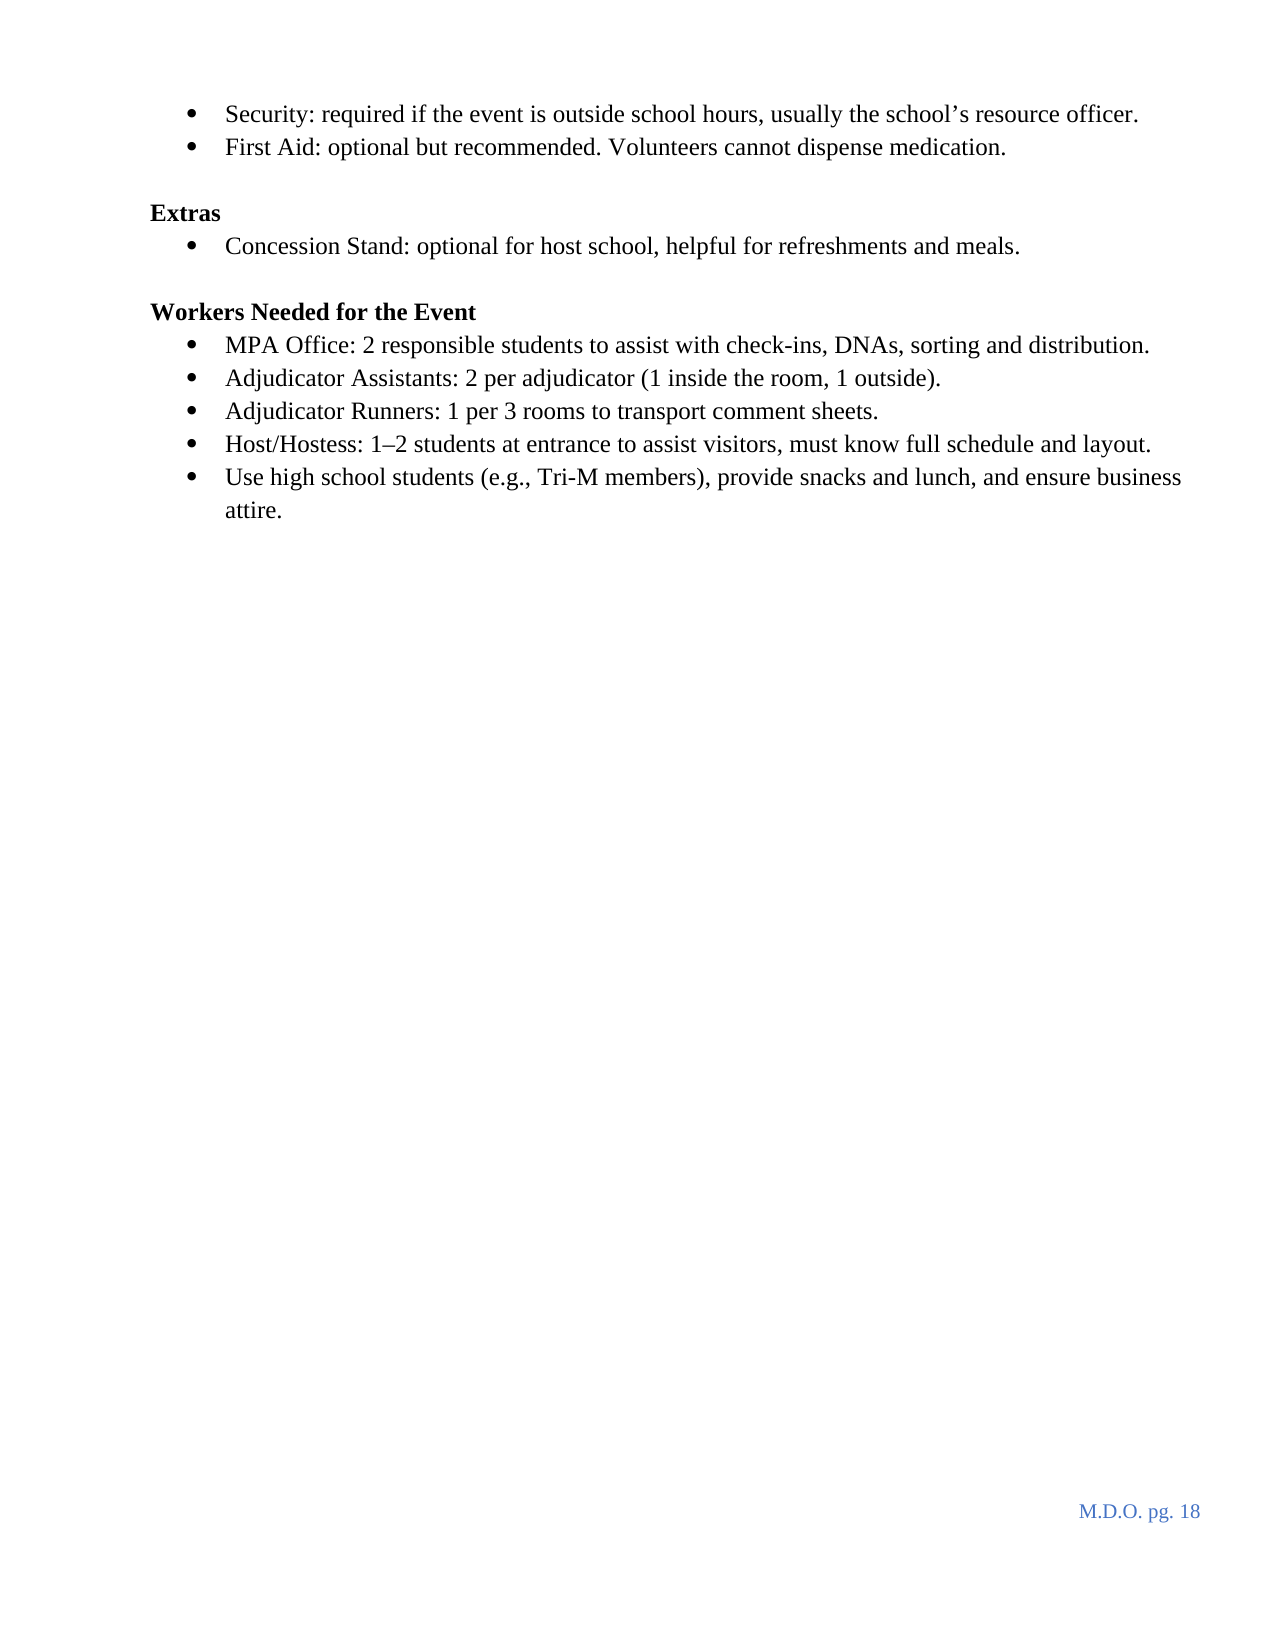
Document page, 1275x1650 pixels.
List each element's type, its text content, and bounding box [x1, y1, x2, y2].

subtitle Workers Needed for the Event [150, 297, 1200, 326]
list Security: required if the event is outside school hours, usually the school’s resource officer. [187, 99, 1200, 128]
list Extras [150, 198, 1200, 227]
list Concession Stand: optional for host school, helpful for refreshments and meals. [187, 231, 1200, 260]
list Use high school students (e.g., Tri-M members), provide snacks and lunch, and ensure business attire. [187, 462, 1200, 524]
list MPA Office: 2 responsible students to assist with check-ins, DNAs, sorting and distribution. [187, 330, 1200, 359]
list First Aid: optional but recommended. Volunteers cannot dispense medication. [187, 132, 1200, 161]
list Host/Hostess: 1–2 students at entrance to assist visitors, must know full schedule and layout. [187, 429, 1200, 458]
list Adjudicator Assistants: 2 per adjudicator (1 inside the room, 1 outside). [187, 363, 1200, 392]
list Adjudicator Runners: 1 per 3 rooms to transport comment sheets. [187, 396, 1200, 425]
